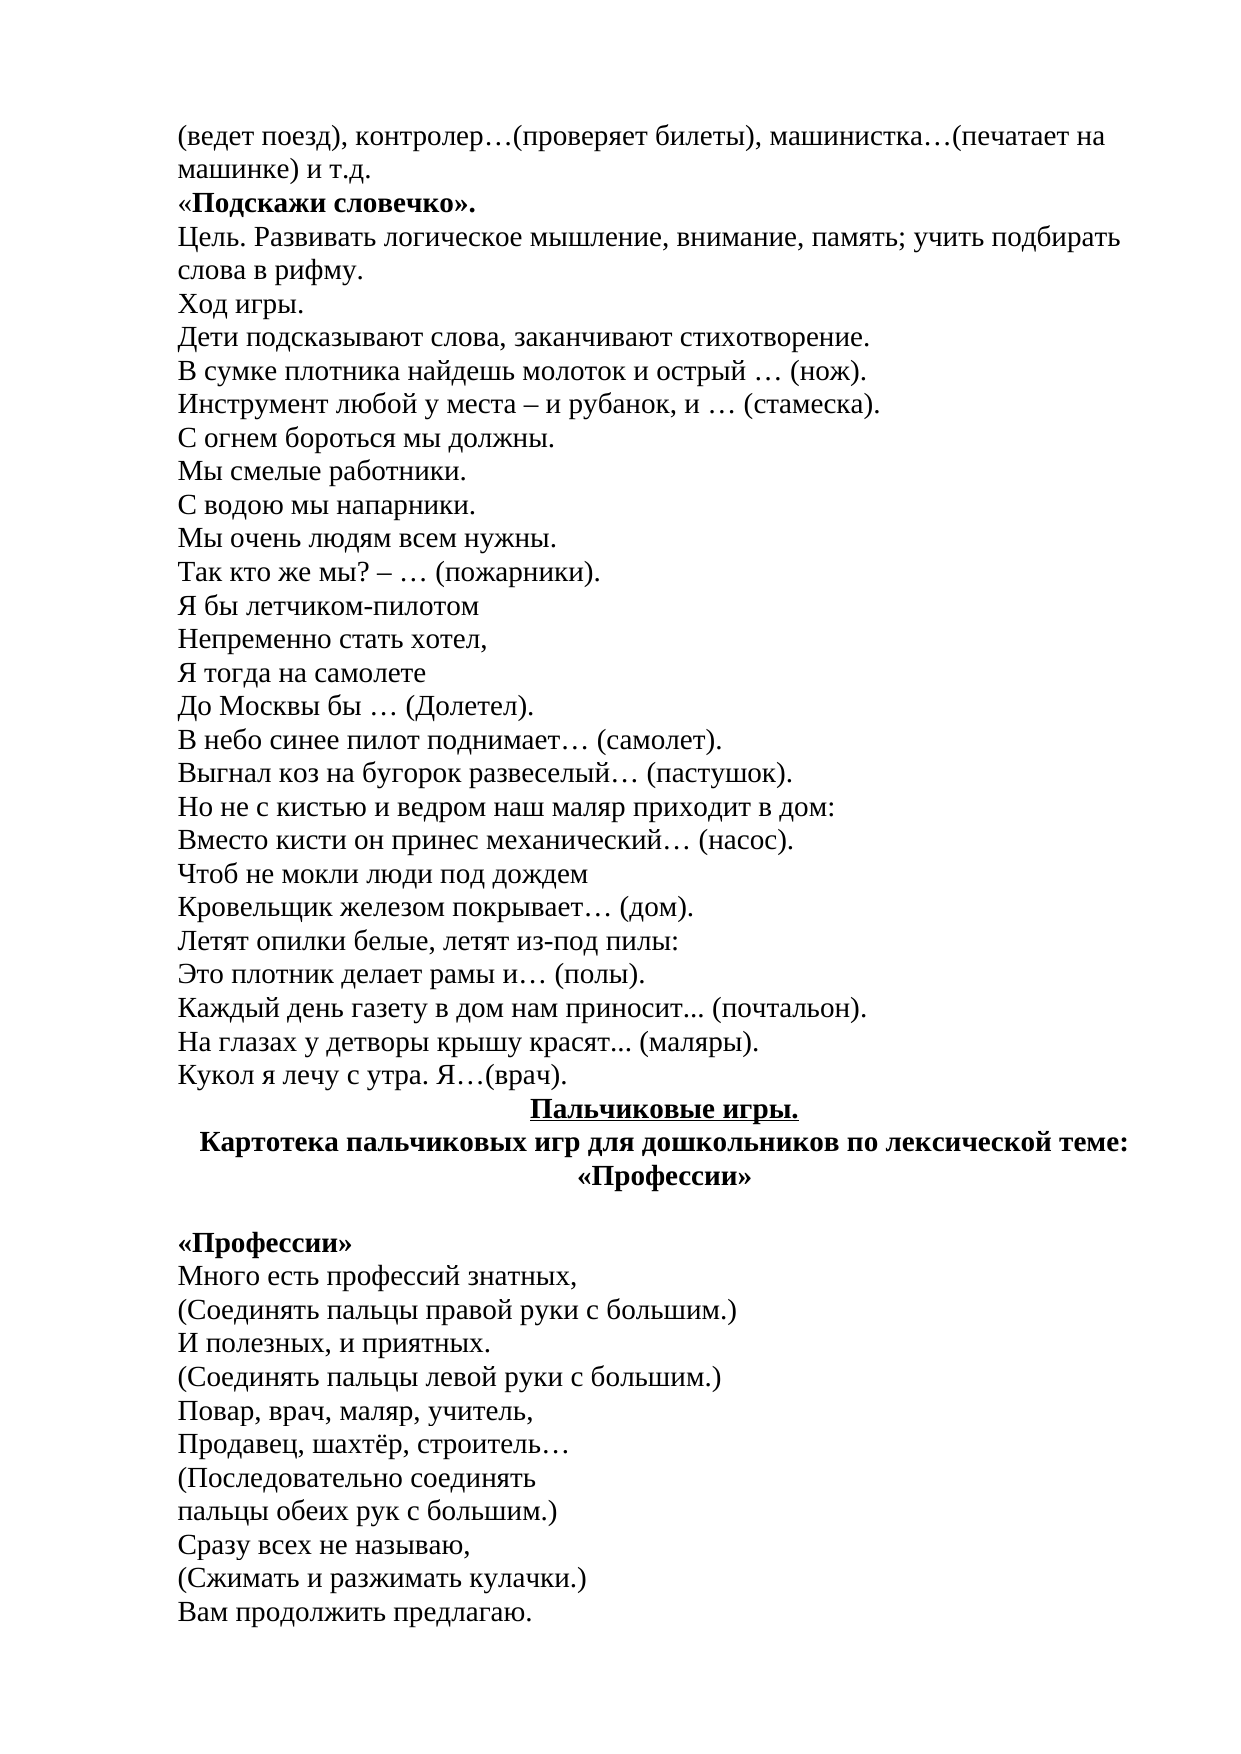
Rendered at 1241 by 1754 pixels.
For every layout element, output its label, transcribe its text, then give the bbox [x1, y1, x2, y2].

text Пальчиковые игры. [177, 1091, 1152, 1124]
text Ход игры. [177, 286, 1152, 319]
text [177, 1191, 1152, 1627]
text В сумке плотника найдешь молоток и острый … (нож). Инструмент любой у места – и рубанок, и … (стамеска). С огнем бороться мы должны. Мы смелые работники. C водою мы напарники. Мы очень людям всем нужны. Так кто же мы? – … (пожарники). Я бы летчиком-пилотом Непременно стать хотел, Я тогда на самолете До Москвы бы … (Долетел). В небо синее пилот поднимает… (самолет). Выгнал коз на бугорок развеселый… (пастушок). Но не с кистью и ведром наш маляр приходит в дом: Вместо кисти он принес механический… (насос). Чтоб не мокли люди под дождем Кровельщик железом покрывает… (дом). [177, 353, 1152, 923]
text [177, 118, 1152, 185]
text «Подскажи словечко». [177, 185, 1152, 219]
text Картотека пальчиковых игр для дошкольников по лексической теме: «Профессии» [177, 1124, 1152, 1191]
text Цель. Развивать логическое мышление, внимание, память; учить подбирать слова в рифму. [177, 219, 1152, 286]
text Дети подсказывают слова, заканчивают стихотворение. [177, 319, 1152, 353]
text Летят опилки белые, летят из-под пилы: Это плотник делает рамы и… (полы). Каждый день газету в дом нам приносит... (почтальон). На глазах у детворы крышу красят... (маляры). Кукол я лечу с утра. Я…(врач). [177, 923, 1152, 1091]
